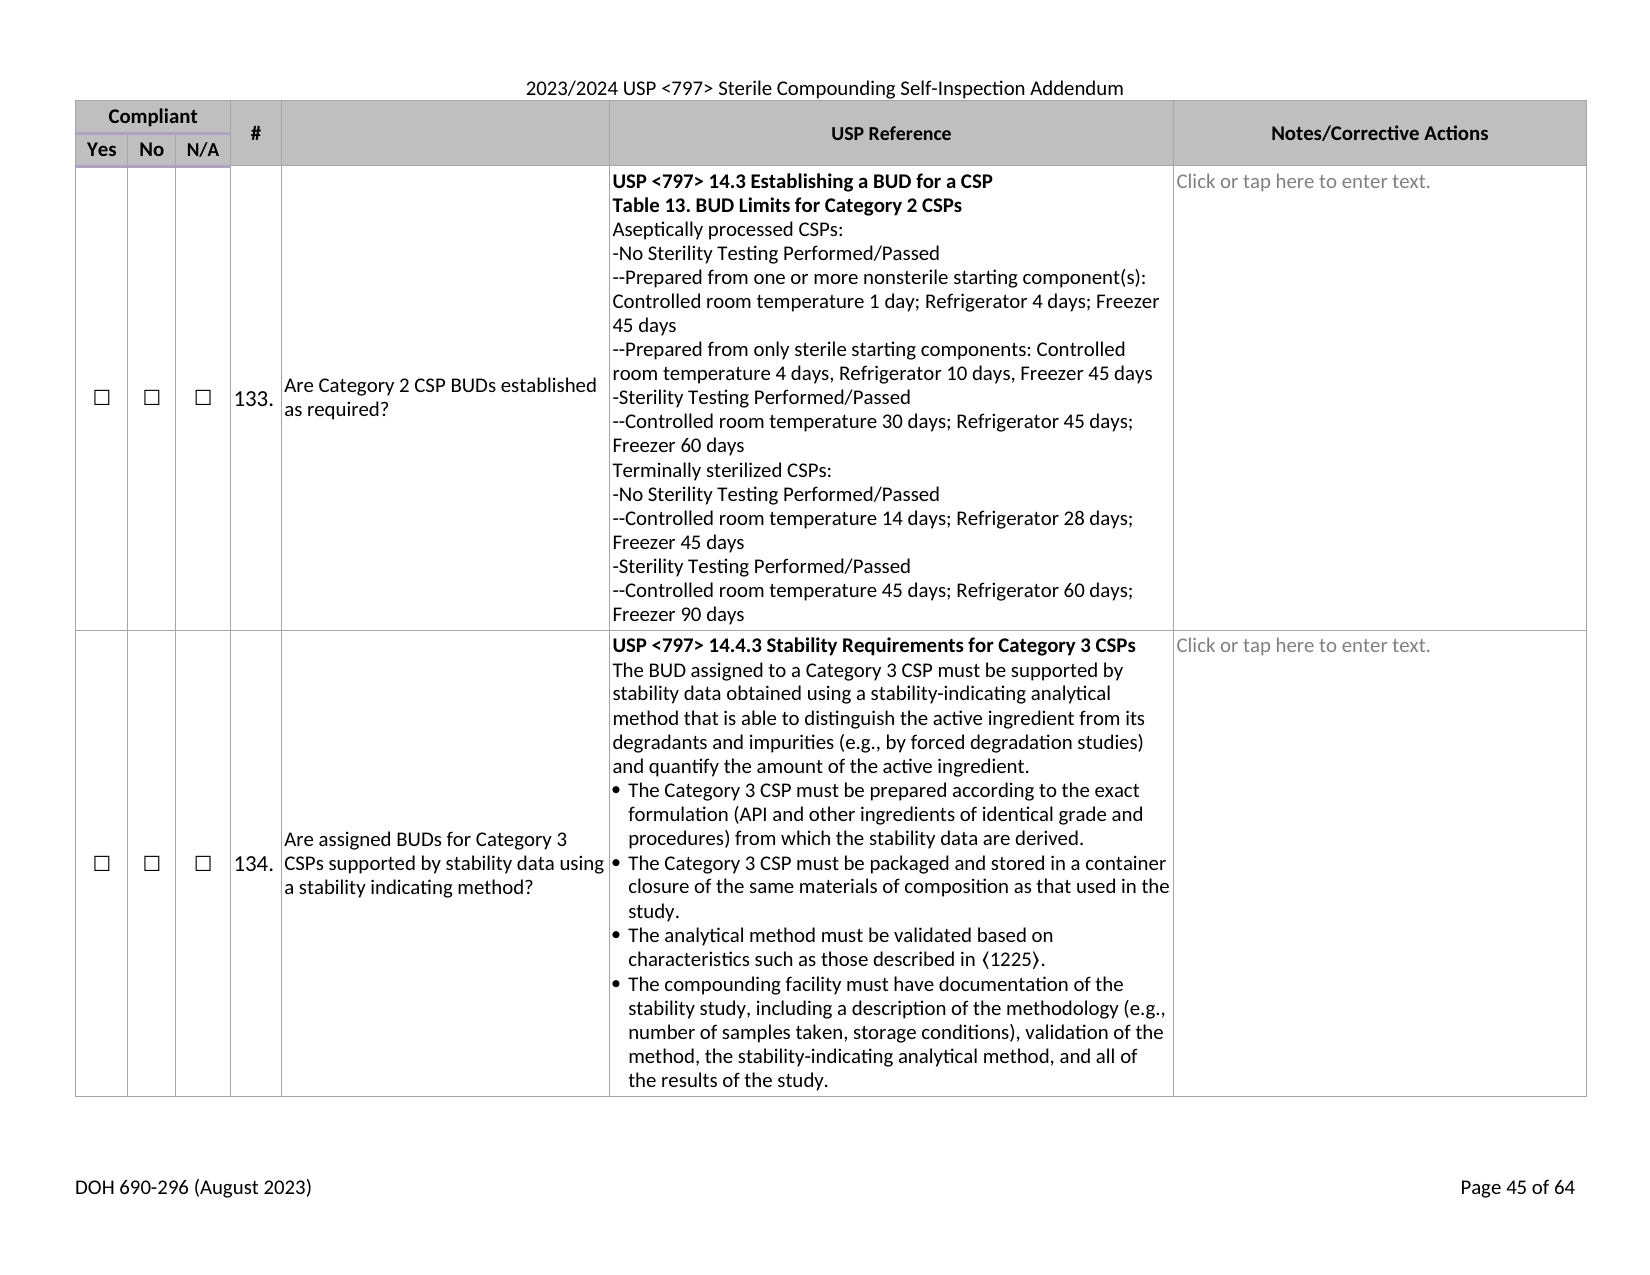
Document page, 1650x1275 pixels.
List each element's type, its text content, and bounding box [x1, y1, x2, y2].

table_cell No [128, 135, 175, 165]
table_cell USP <797> 14.3 Establishing a BUD for a CSP Table 13. BUD Limits for Category 2 CSPs Aseptically processed CSPs: -No Sterility Testing Performed/Passed --Prepared from one or more nonsterile starting component(s): Controlled room temperature 1 day; Refrigerator 4 days; Freezer 45 days --Prepared from only sterile starting components: Controlled room temperature 4 days, Refrigerator 10 days, Freezer 45 days -Sterility Testing Performed/Passed --Controlled room temperature 30 days; Refrigerator 45 days; Freezer 60 days Terminally sterilized CSPs: -No Sterility Testing Performed/Passed --Controlled room temperature 14 days; Refrigerator 28 days; Freezer 45 days -Sterility Testing Performed/Passed --Controlled room temperature 45 days; Refrigerator 60 days; Freezer 90 days [610, 166, 1173, 630]
table_header USP Reference [610, 101, 1173, 165]
table_header [282, 101, 609, 165]
table_cell Are assigned BUDs for Category 3 CSPs supported by stability data using a stability indicating method? [282, 631, 609, 1096]
table_cell [231, 166, 281, 630]
table_cell USP <797> 14.4.3 Stability Requirements for Category 3 CSPs The BUD assigned to a Category 3 CSP must be supported by stability data obtained using a stability-indicating analytical method that is able to distinguish the active ingredient from its degradants and impurities (e.g., by forced degradation studies) and quantify the amount of the active ingredient. The Category 3 CSP must be prepared according to the exact formulation (API and other ingredients of identical grade and procedures) from which the stability data are derived. The Category 3 CSP must be packaged and stored in a container closure of the same materials of composition as that used in the study. The analytical method must be validated based on characteristics such as those described in 〈1225〉. The compounding facility must have documentation of the stability study, including a description of the methodology (e.g., number of samples taken, storage conditions), validation of the method, the stability-indicating analytical method, and all of the results of the study. [610, 631, 1173, 1096]
table_header Notes/Corrective Actions [1174, 101, 1586, 165]
table_cell [231, 631, 281, 1096]
table_cell Yes [76, 135, 127, 165]
table_header Compliant [76, 101, 230, 132]
table_cell N/A [176, 135, 230, 165]
table_cell Are Category 2 CSP BUDs established as required? [282, 166, 609, 630]
table_header # [231, 101, 281, 165]
